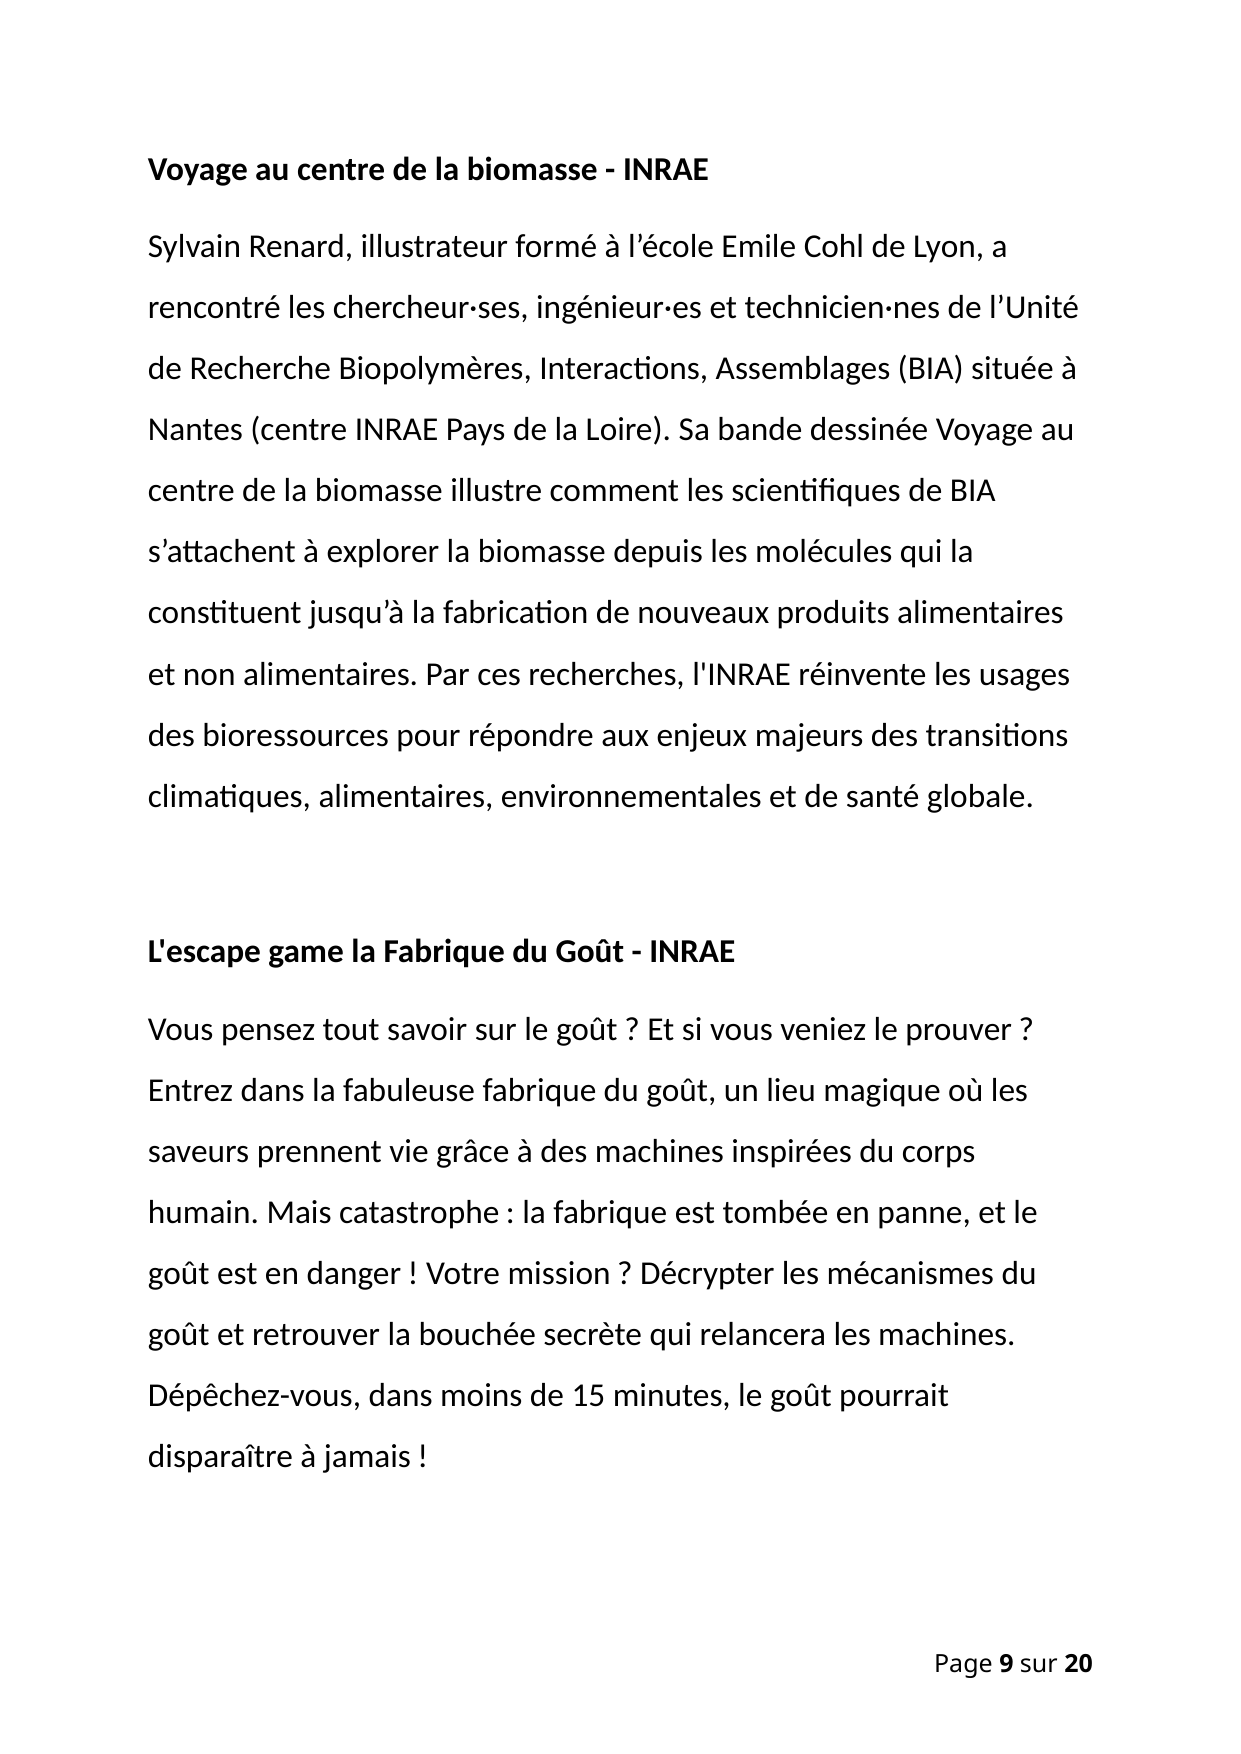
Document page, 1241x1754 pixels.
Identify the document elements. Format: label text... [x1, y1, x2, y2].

text L'escape game la Fabrique du Goût - INRAE [148, 930, 1093, 971]
text Voyage au centre de la biomasse - INRAE [148, 148, 1093, 188]
text Sylvain Renard, illustrateur formé à l’école Emile Cohl de Lyon, a rencontré les chercheur·ses, ingénieur·es et technicien·nes de l’Unité de Recherche Biopolymères, Interactions, Assemblages (BIA) située à Nantes (centre INRAE Pays de la Loire). Sa bande dessinée Voyage au centre de la biomasse illustre comment les scientifiques de BIA s’attachent à explorer la biomasse depuis les molécules qui la constituent jusqu’à la fabrication de nouveaux produits alimentaires et non alimentaires. Par ces recherches, l'INRAE réinvente les usages des bioressources pour répondre aux enjeux majeurs des transitions climatiques, alimentaires, environnementales et de santé globale. [148, 225, 1093, 815]
text Vous pensez tout savoir sur le goût ? Et si vous veniez le prouver ? Entrez dans la fabuleuse fabrique du goût, un lieu magique où les saveurs prennent vie grâce à des machines inspirées du corps humain. Mais catastrophe : la fabrique est tombée en panne, et le goût est en danger ! Votre mission ? Décrypter les mécanismes du goût et retrouver la bouchée secrète qui relancera les machines. Dépêchez-vous, dans moins de 15 minutes, le goût pourrait disparaître à jamais ! [148, 1008, 1093, 1476]
